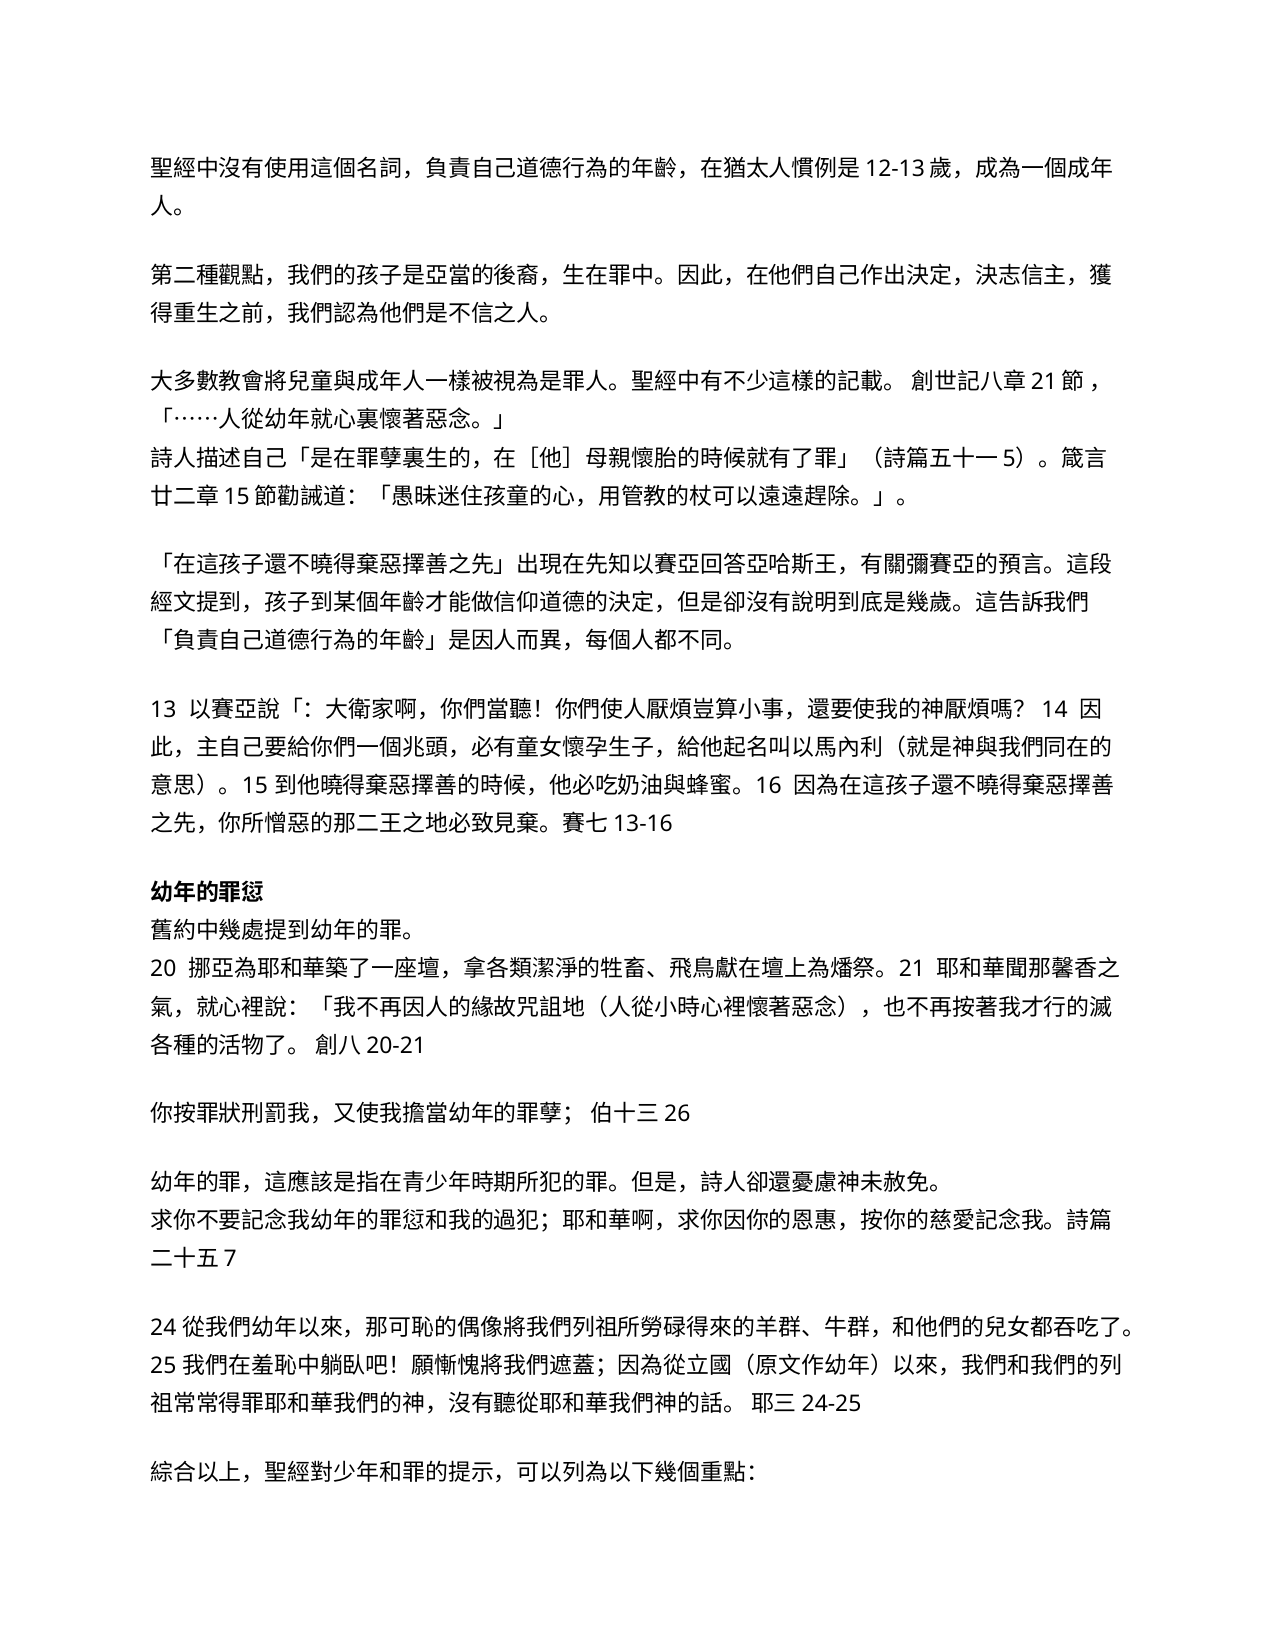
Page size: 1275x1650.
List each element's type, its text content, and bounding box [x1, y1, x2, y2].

text 幼年的罪，這應該是指在青少年時期所犯的罪。但是，詩人卻還憂慮神未赦免。 [150, 1163, 1125, 1197]
text 詩人描述自己「是在罪孽裏生的，在［他］母親懷胎的時候就有了罪」（詩篇五十一5）。箴言廿二章15節勸誡道：「愚昧迷住孩童的心，用管教的杖可以遠遠趕除。」。 [150, 439, 1125, 511]
text 你按罪狀刑罰我，又使我擔當幼年的罪孽； 伯十三26 [150, 1095, 1125, 1128]
text 聖經中沒有使用這個名詞，負責自己道德行為的年齡，在猶太人慣例是12-13歲，成為一個成年人。 [150, 150, 1125, 221]
text 「在這孩子還不曉得棄惡擇善之先」出現在先知以賽亞回答亞哈斯王，有關彌賽亞的預言。這段經文提到，孩子到某個年齡才能做信仰道德的決定，但是卻沒有說明到底是幾歲。這告訴我們「負責自己道德行為的年齡」是因人而異，每個人都不同。 [150, 546, 1125, 656]
text 第二種觀點，我們的孩子是亞當的後裔，生在罪中。因此，在他們自己作出決定，決志信主，獲得重生之前，我們認為他們是不信之人。 [150, 257, 1125, 328]
text 13 以賽亞說「：大衛家啊，你們當聽！你們使人厭煩豈算小事，還要使我的神厭煩嗎？ 14 因此，主自己要給你們一個兆頭，必有童女懷孕生子，給他起名叫以馬內利（就是神與我們同在的意思）。15 到他曉得棄惡擇善的時候，他必吃奶油與蜂蜜。16 因為在這孩子還不曉得棄惡擇善之先，你所憎惡的那二王之地必致見棄。賽七13-16 [150, 691, 1125, 839]
text 求你不要記念我幼年的罪愆和我的過犯；耶和華啊，求你因你的恩惠，按你的慈愛記念我。詩篇二十五7 [150, 1202, 1125, 1273]
text 24 從我們幼年以來，那可恥的偶像將我們列祖所勞碌得來的羊群、牛群，和他們的兒女都吞吃了。25 我們在羞恥中躺臥吧！願慚愧將我們遮蓋；因為從立國（原文作幼年）以來，我們和我們的列祖常常得罪耶和華我們的神，沒有聽從耶和華我們神的話。 耶三24-25 [150, 1308, 1125, 1418]
text 幼年的罪愆 [150, 874, 1125, 907]
text 大多數教會將兒童與成年人一樣被視為是罪人。聖經中有不少這樣的記載。 創世記八章21節 ，「……人從幼年就心裏懷著惡念。」 [150, 363, 1125, 434]
text 20 挪亞為耶和華築了一座壇，拿各類潔淨的牲畜、飛鳥獻在壇上為燔祭。21 耶和華聞那馨香之氣，就心裡說：「我不再因人的緣故咒詛地（人從小時心裡懷著惡念），也不再按著我才行的滅各種的活物了。 創八20-21 [150, 950, 1125, 1060]
text 舊約中幾處提到幼年的罪。 [150, 912, 1125, 945]
text 綜合以上，聖經對少年和罪的提示，可以列為以下幾個重點： [150, 1453, 1125, 1487]
